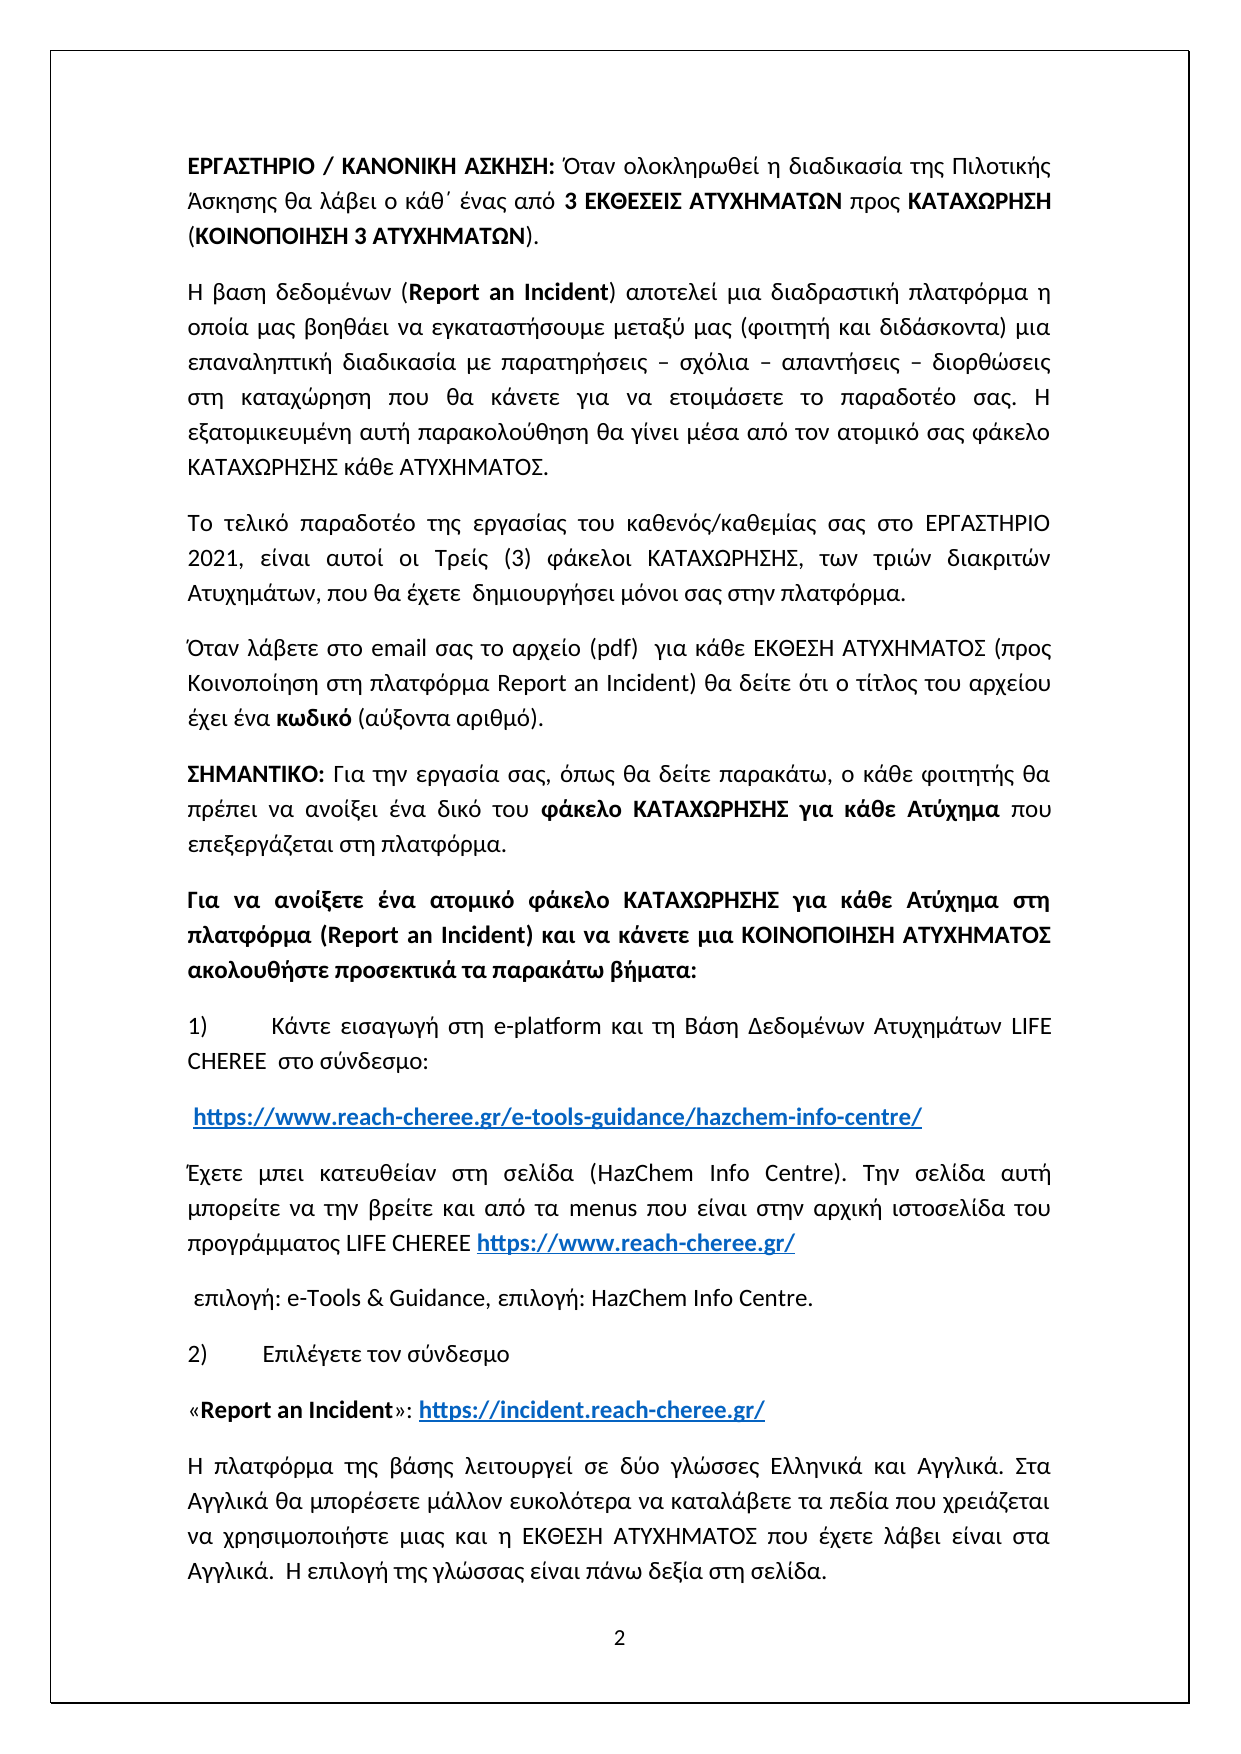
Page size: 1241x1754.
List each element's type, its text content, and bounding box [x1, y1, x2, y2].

text ΕΡΓΑΣΤΗΡΙΟ / ΚΑΝΟΝΙΚΗ ΑΣΚΗΣΗ: Όταν ολοκληρωθεί η διαδικασία της Πιλοτικής Άσκησης θα λάβει ο κάθ΄ ένας από 3 ΕΚΘΕΣΕΙΣ ΑΤΥΧΗΜΑΤΩΝ προς ΚΑΤΑΧΩΡΗΣΗ (ΚΟΙΝΟΠΟΙΗΣΗ 3 ΑΤΥΧΗΜΑΤΩΝ). [187, 150, 1052, 251]
text Έχετε μπει κατευθείαν στη σελίδα (HazChem Info Centre). Την σελίδα αυτή μπορείτε να την βρείτε και από τα menus που είναι στην αρχική ιστοσελίδα του προγράμματος LIFE CHEREE https://www.reach-cheree.gr/ [187, 1157, 1052, 1257]
text ΣΗΜΑΝΤΙΚΟ: Για την εργασία σας, όπως θα δείτε παρακάτω, ο κάθε φοιτητής θα πρέπει να ανοίξει ένα δικό του φάκελο ΚΑΤΑΧΩΡΗΣΗΣ για κάθε Ατύχημα που επεξεργάζεται στη πλατφόρμα. [187, 758, 1052, 859]
text επιλογή: e-Tools & Guidance, επιλογή: HazChem Info Centre. [187, 1282, 1052, 1313]
text 2) Επιλέγετε τον σύνδεσμο [187, 1338, 1052, 1369]
text Η πλατφόρμα της βάσης λειτουργεί σε δύο γλώσσες Ελληνικά και Αγγλικά. Στα Αγγλικά θα μπορέσετε μάλλον ευκολότερα να καταλάβετε τα πεδία που χρειάζεται να χρησιμοποιήστε μιας και η ΕΚΘΕΣΗ ΑΤΥΧΗΜΑΤΟΣ που έχετε λάβει είναι στα Αγγλικά. Η επιλογή της γλώσσας είναι πάνω δεξία στη σελίδα. [187, 1450, 1052, 1586]
text Η βαση δεδομένων (Report an Incident) αποτελεί μια διαδραστική πλατφόρμα η οποία μας βοηθάει να εγκαταστήσουμε μεταξύ μας (φοιτητή και διδάσκοντα) μια επαναληπτική διαδικασία με παρατηρήσεις – σχόλια – απαντήσεις – διορθώσεις στη καταχώρηση που θα κάνετε για να ετοιμάσετε το παραδοτέο σας. Η εξατομικευμένη αυτή παρακολούθηση θα γίνει μέσα από τον ατομικό σας φάκελο ΚΑΤΑΧΩΡΗΣΗΣ κάθε ΑΤΥΧΗΜΑΤΟΣ. [187, 276, 1052, 481]
text 1) Κάντε εισαγωγή στη e-platform και τη Βάση Δεδομένων Ατυχημάτων LIFE CHEREE στο σύνδεσμο: [187, 1010, 1052, 1076]
text Το τελικό παραδοτέο της εργασίας του καθενός/καθεμίας σας στο ΕΡΓΑΣΤΗΡΙΟ 2021, είναι αυτοί οι Τρείς (3) φάκελοι ΚΑΤΑΧΩΡΗΣΗΣ, των τριών διακριτών Ατυχημάτων, που θα έχετε δημιουργήσει μόνοι σας στην πλατφόρμα. [187, 507, 1052, 607]
text «Report an Incident»: https://incident.reach-cheree.gr/ [187, 1394, 1052, 1425]
text Όταν λάβετε στο email σας το αρχείο (pdf) για κάθε ΕΚΘΕΣΗ ΑΤΥΧΗΜΑΤΟΣ (προς Κοινοποίηση στη πλατφόρμα Report an Incident) θα δείτε ότι ο τίτλος του αρχείου έχει ένα κωδικό (αύξοντα αριθμό). [187, 632, 1052, 733]
text https://www.reach-cheree.gr/e-tools-guidance/hazchem-info-centre/ [187, 1101, 1052, 1131]
text Για να ανοίξετε ένα ατομικό φάκελο ΚΑΤΑΧΩΡΗΣΗΣ για κάθε Ατύχημα στη πλατφόρμα (Report an Incident) και να κάνετε μια ΚΟΙΝΟΠΟΙΗΣΗ ΑΤΥΧΗΜΑΤΟΣ ακολουθήστε προσεκτικά τα παρακάτω βήματα: [187, 884, 1052, 985]
